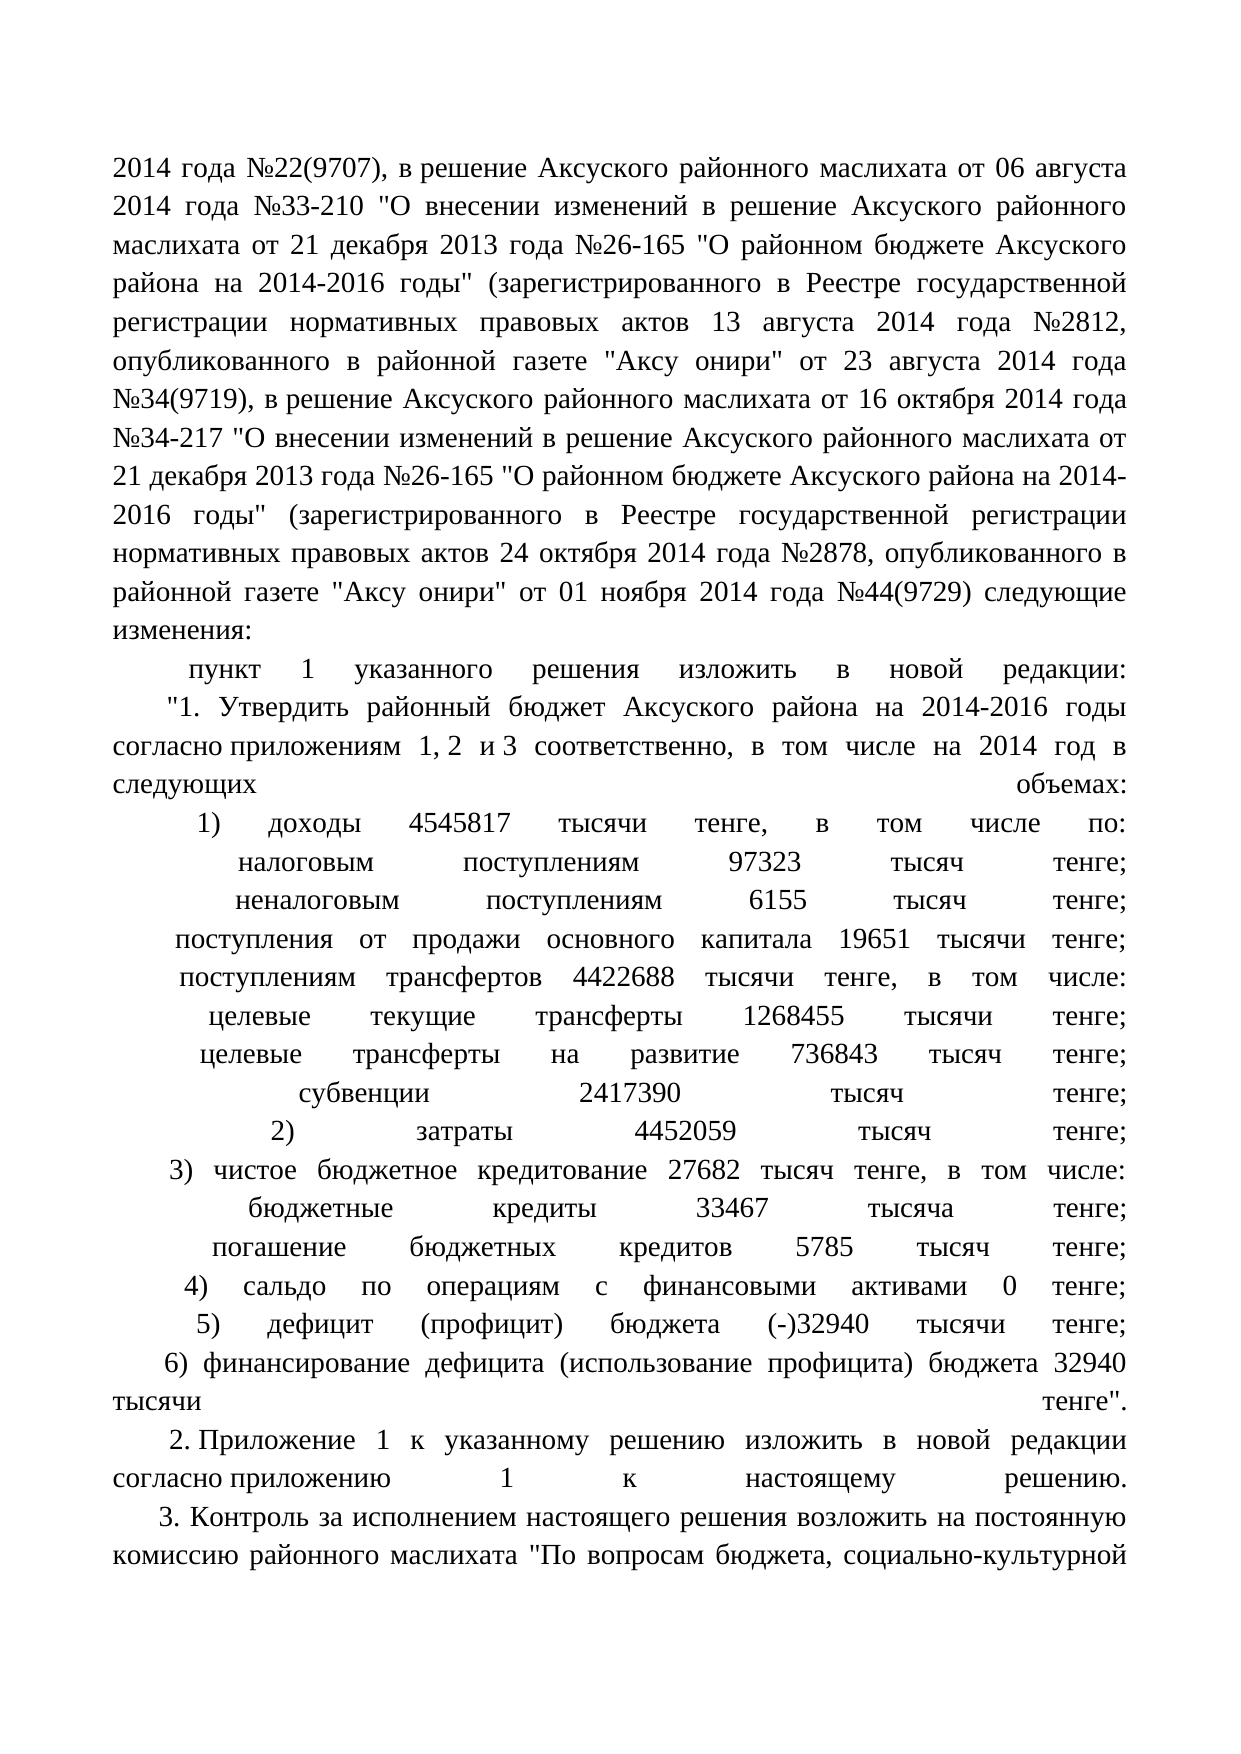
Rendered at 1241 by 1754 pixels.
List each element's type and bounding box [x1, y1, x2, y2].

text [112, 150, 1128, 1571]
